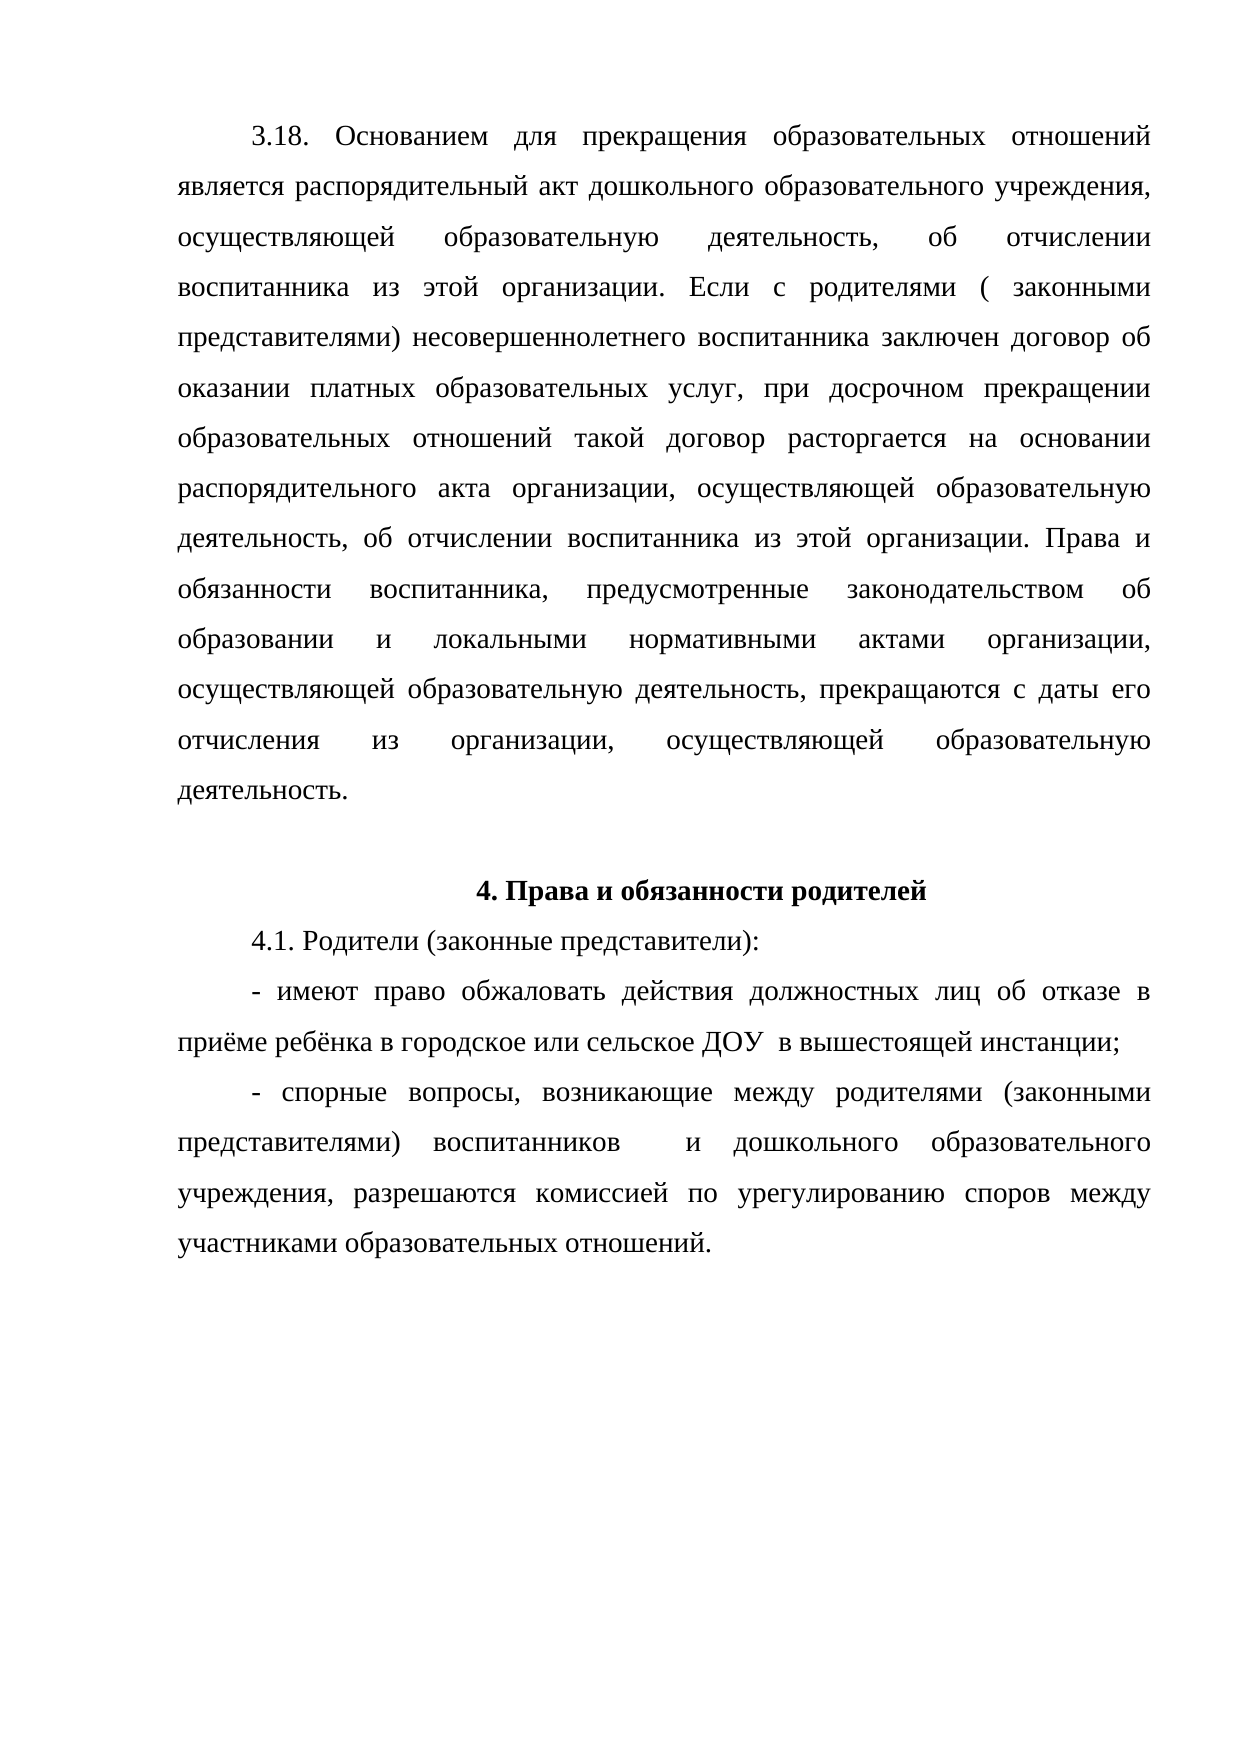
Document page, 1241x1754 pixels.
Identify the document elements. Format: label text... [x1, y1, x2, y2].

text - имеют право обжаловать действия должностных лиц об отказе в приёме ребёнка в городское или сельское ДОУ в вышестоящей инстанции; [177, 973, 1152, 1057]
text 4. Права и обязанности родителей [177, 873, 1152, 906]
text 3.18. Основанием для прекращения образовательных отношений является распорядительный акт дошкольного образовательного учреждения, осуществляющей образовательную деятельность, об отчислении воспитанника из этой организации. Если с родителями ( законными представителями) несовершеннолетнего воспитанника заключен договор об оказании платных образовательных услуг, при досрочном прекращении образовательных отношений такой договор расторгается на основании распорядительного акта организации, осуществляющей образовательную деятельность, об отчислении воспитанника из этой организации. Права и обязанности воспитанника, предусмотренные законодательством об образовании и локальными нормативными актами организации, осуществляющей образовательную деятельность, прекращаются с даты его отчисления из организации, осуществляющей образовательную деятельность. [177, 118, 1152, 806]
text 4.1. Родители (законные представители): [177, 923, 1152, 957]
text - спорные вопросы, возникающие между родителями (законными представителями) воспитанников и дошкольного образовательного учреждения, разрешаются комиссией по урегулированию споров между участниками образовательных отношений. [177, 1074, 1152, 1258]
